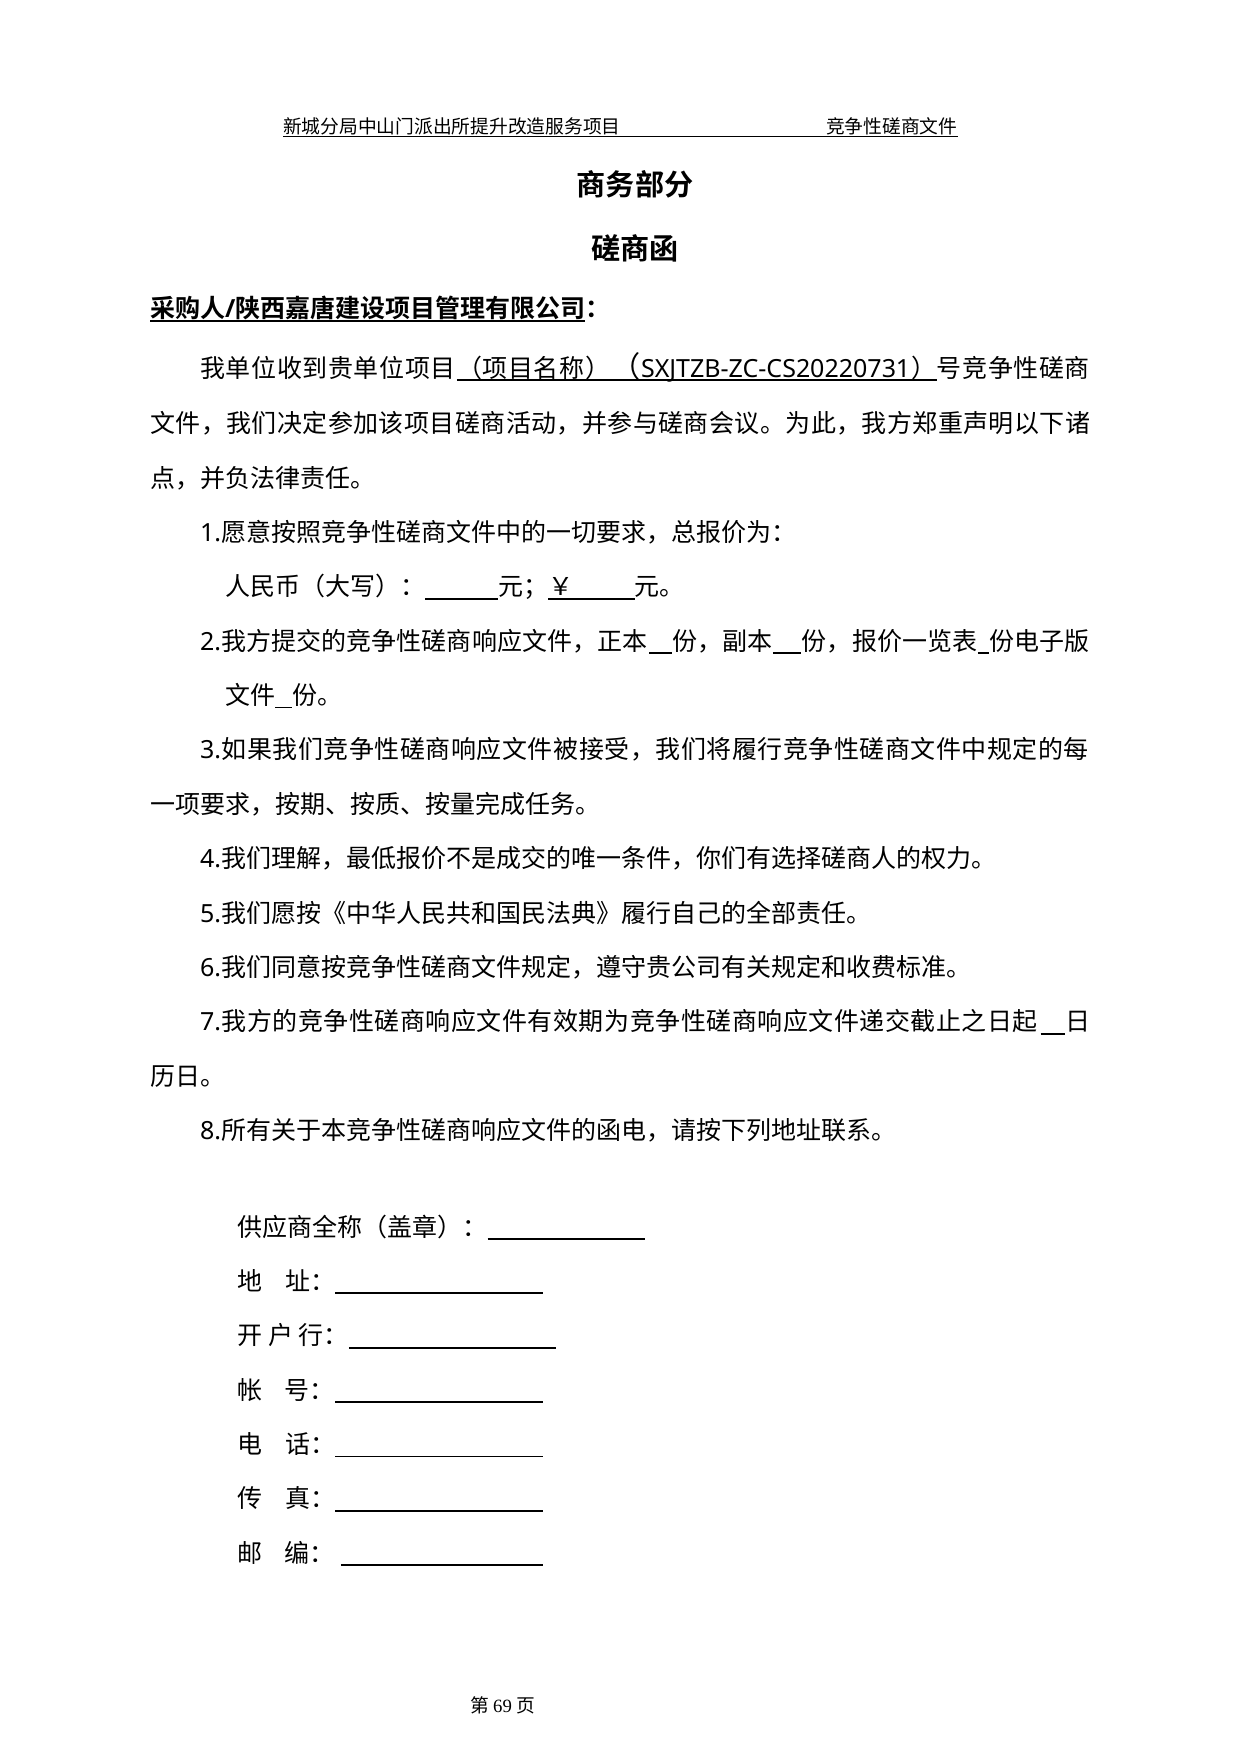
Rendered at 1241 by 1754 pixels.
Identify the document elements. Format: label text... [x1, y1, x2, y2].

text 邮 编： [150, 1533, 1090, 1569]
text 1.愿意按照竞争性磋商文件中的一切要求，总报价为： [150, 512, 1090, 549]
text 开 户 行： [150, 1316, 1090, 1352]
text 商务部分 [150, 162, 1090, 204]
text 磋商函 [150, 225, 1090, 268]
text 7.我方的竞争性磋商响应文件有效期为竞争性磋商响应文件递交截止之日起 日历日。 [150, 1002, 1090, 1092]
text 我单位收到贵单位项目（项目名称）（SXJTZB-ZC-CS20220731）号竞争性磋商文件，我们决定参加该项目磋商活动，并参与磋商会议。为此，我方郑重声明以下诸点，并负法律责任。 [150, 343, 1090, 494]
text 4.我们理解，最低报价不是成交的唯一条件，你们有选择磋商人的权力。 [150, 839, 1090, 875]
text 帐 号： [150, 1370, 1090, 1406]
text 8.所有关于本竞争性磋商响应文件的函电，请按下列地址联系。 [150, 1111, 1090, 1147]
text 3.如果我们竞争性磋商响应文件被接受，我们将履行竞争性磋商文件中规定的每一项要求，按期、按质、按量完成任务。 [150, 730, 1090, 821]
text 电 话： [150, 1424, 1090, 1461]
text 传 真： [150, 1479, 1090, 1515]
text 地 址： [150, 1261, 1090, 1298]
text 2.我方提交的竞争性磋商响应文件，正本 份，副本 份，报价一览表 份电子版文件 份。 [200, 621, 1090, 712]
text 供应商全称（盖章）： [150, 1207, 1090, 1243]
text 采购人/陕西嘉唐建设项目管理有限公司： [150, 289, 1090, 325]
text 人民币（大写）： 元；￥ 元。 [150, 567, 1090, 603]
text 5.我们愿按《中华人民共和国民法典》履行自己的全部责任。 [150, 893, 1090, 929]
text 6.我们同意按竞争性磋商文件规定，遵守贵公司有关规定和收费标准。 [150, 947, 1090, 984]
